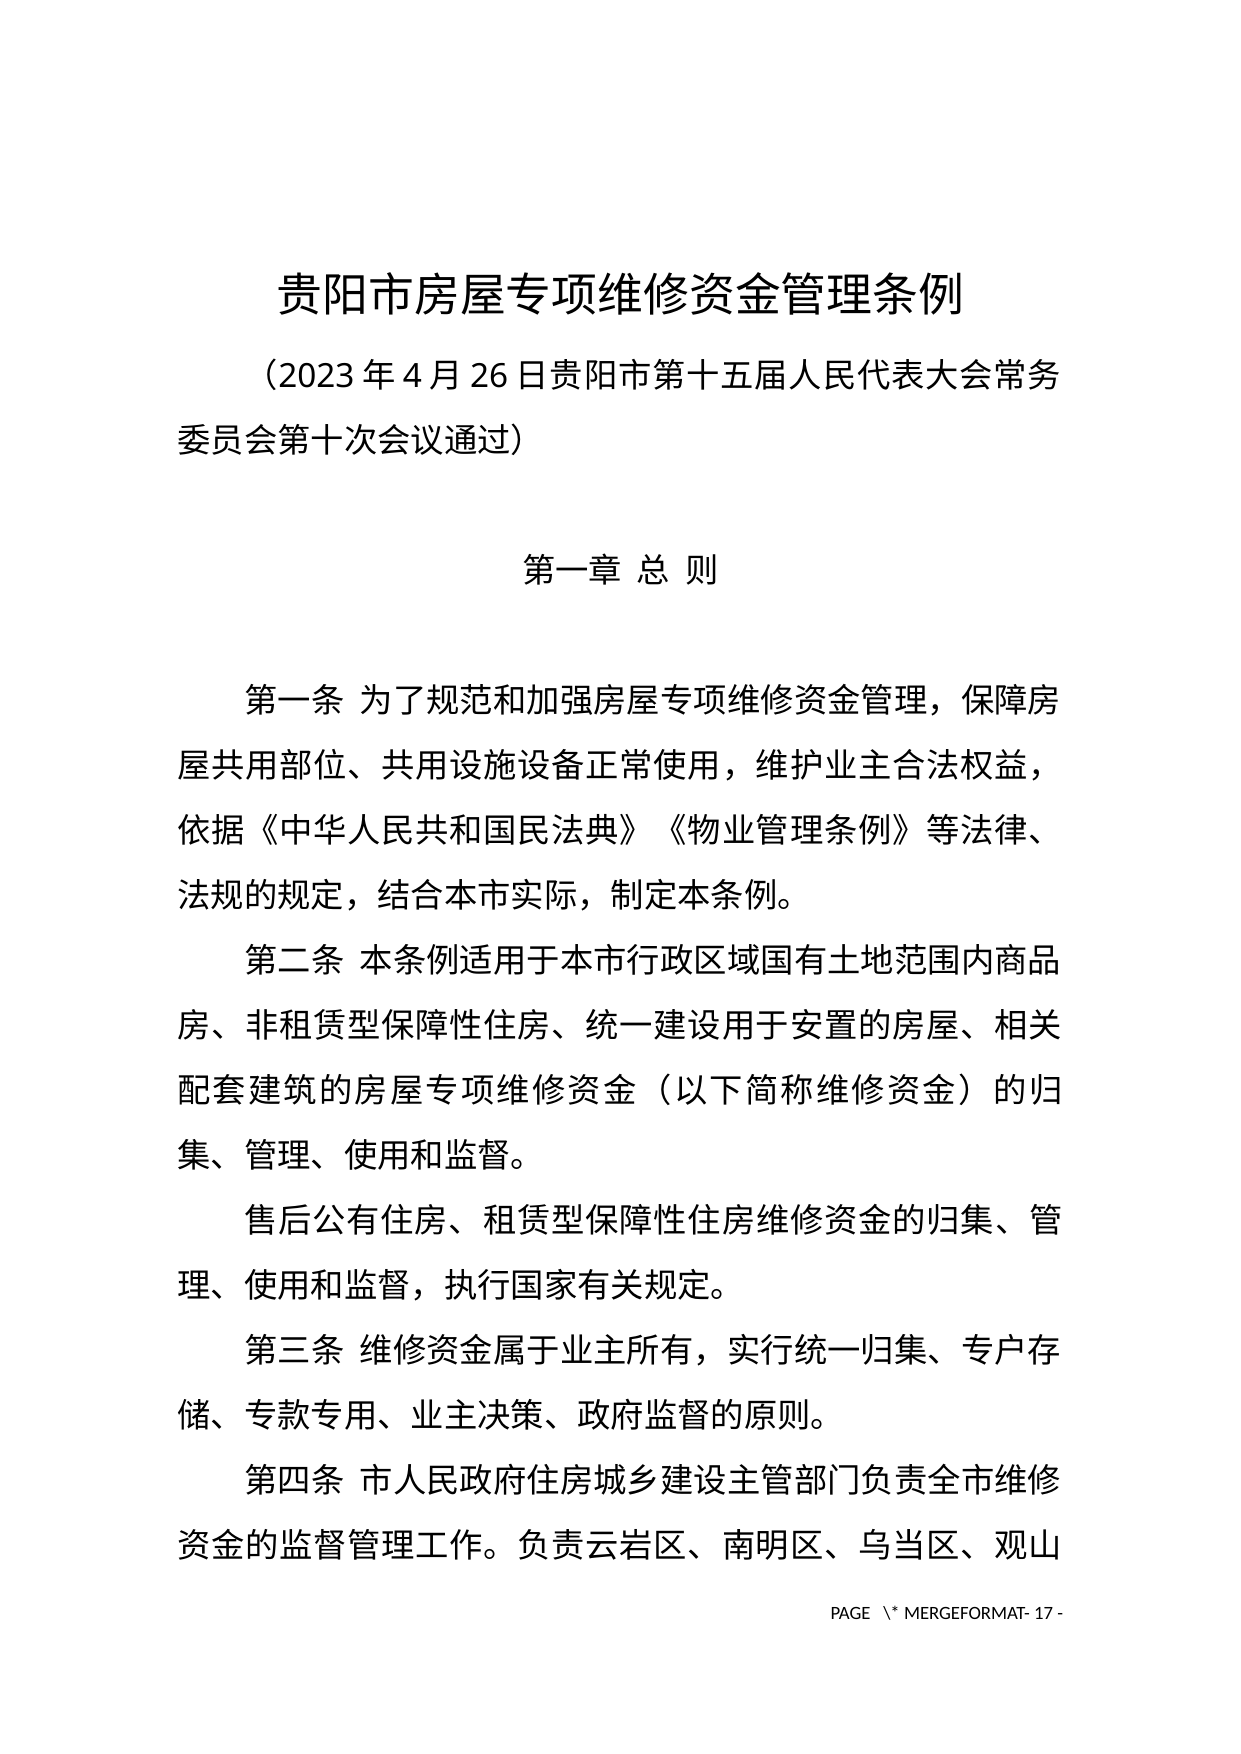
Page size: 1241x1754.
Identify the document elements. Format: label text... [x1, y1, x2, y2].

text 售后公有住房、租赁型保障性住房维修资金的归集、管理、使用和监督，执行国家有关规定。 [177, 1186, 1063, 1316]
text 第一条 为了规范和加强房屋专项维修资金管理，保障房屋共用部位、共用设施设备正常使用，维护业主合法权益，依据《中华人民共和国民法典》《物业管理条例》等法律、法规的规定，结合本市实际，制定本条例。 [177, 666, 1063, 926]
text 第三条 维修资金属于业主所有，实行统一归集、专户存储、专款专用、业主决策、政府监督的原则。 [177, 1316, 1063, 1446]
text 第一章 总 则 [177, 536, 1063, 601]
text 贵阳市房屋专项维修资金管理条例 [177, 243, 1063, 341]
text （2023年4月26日贵阳市第十五届人民代表大会常务委员会第十次会议通过） [177, 341, 1063, 471]
text 第二条 本条例适用于本市行政区域国有土地范围内商品房、非租赁型保障性住房、统一建设用于安置的房屋、相关配套建筑的房屋专项维修资金（以下简称维修资金）的归集、管理、使用和监督。 [177, 926, 1063, 1186]
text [177, 1446, 1063, 1576]
